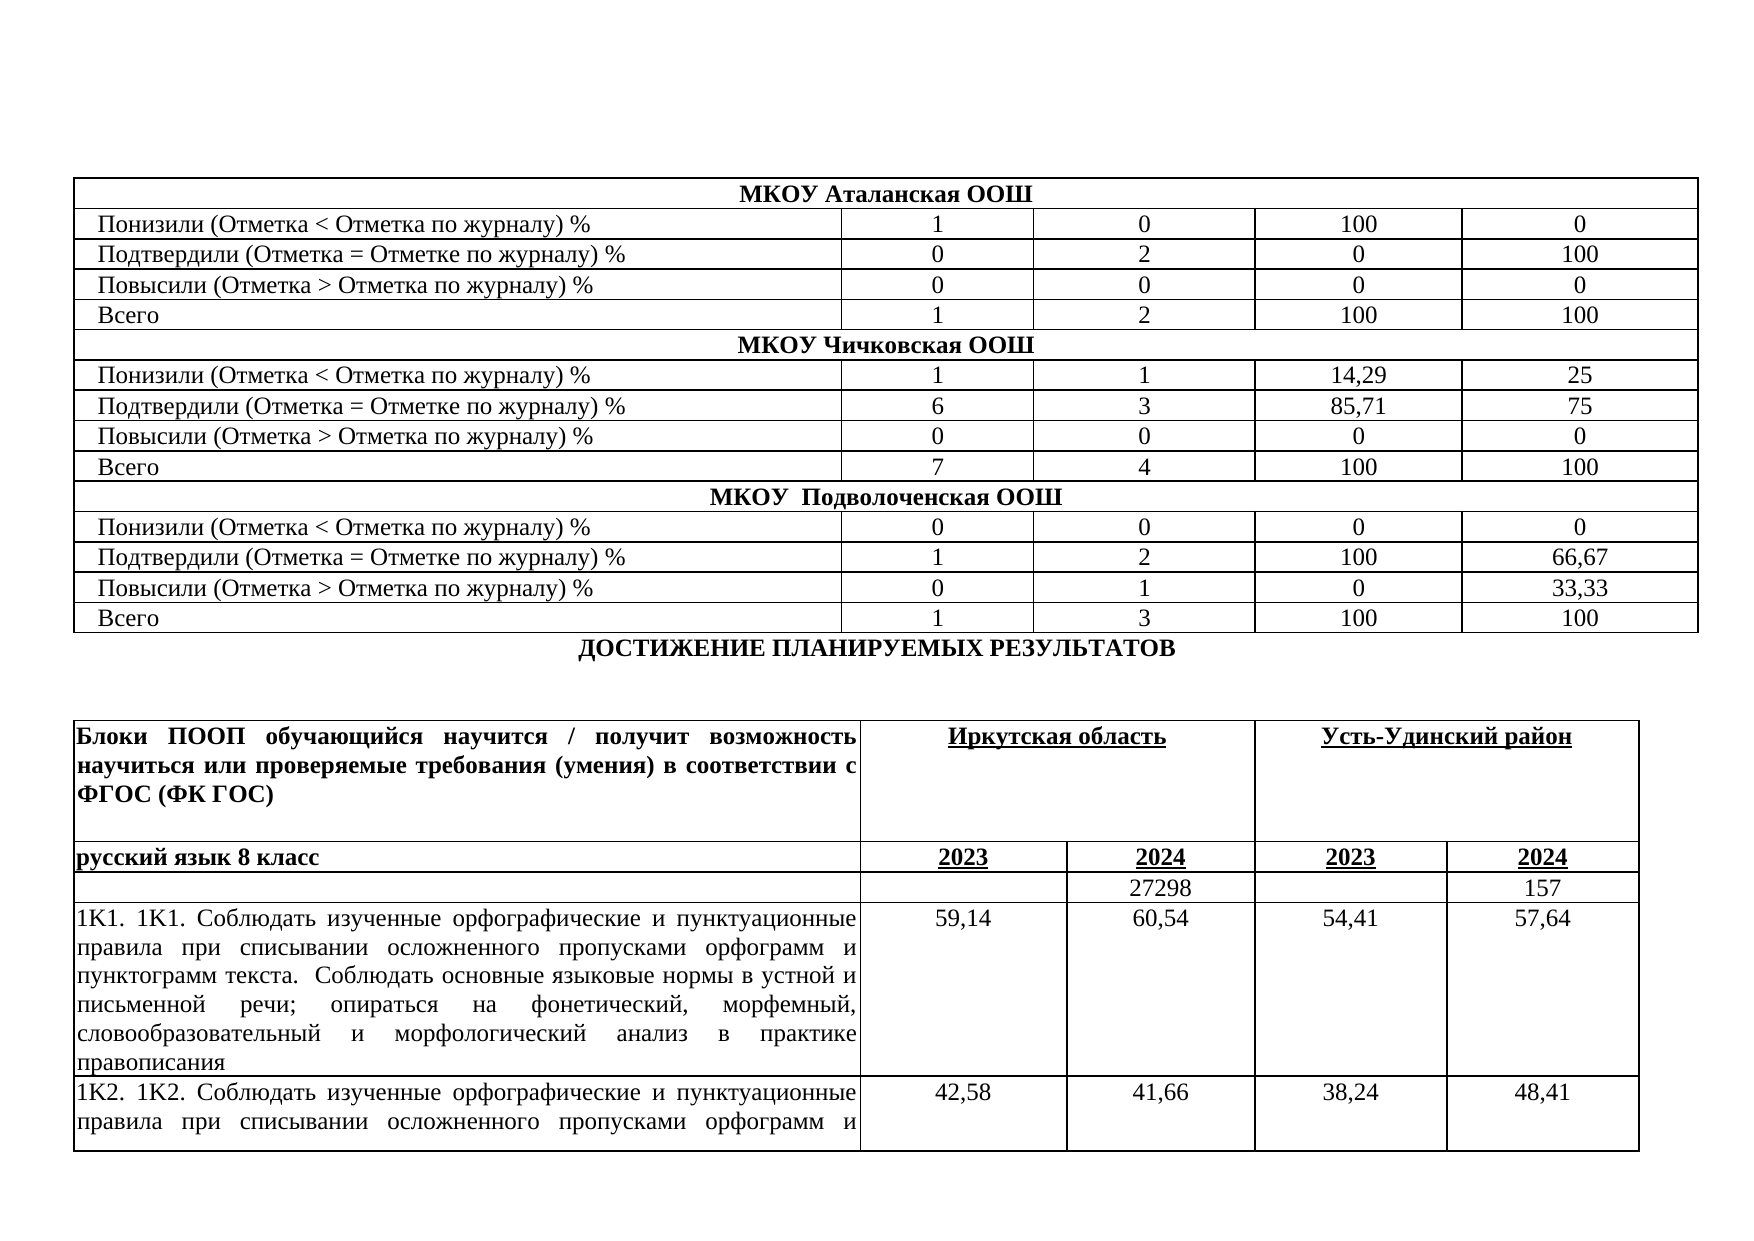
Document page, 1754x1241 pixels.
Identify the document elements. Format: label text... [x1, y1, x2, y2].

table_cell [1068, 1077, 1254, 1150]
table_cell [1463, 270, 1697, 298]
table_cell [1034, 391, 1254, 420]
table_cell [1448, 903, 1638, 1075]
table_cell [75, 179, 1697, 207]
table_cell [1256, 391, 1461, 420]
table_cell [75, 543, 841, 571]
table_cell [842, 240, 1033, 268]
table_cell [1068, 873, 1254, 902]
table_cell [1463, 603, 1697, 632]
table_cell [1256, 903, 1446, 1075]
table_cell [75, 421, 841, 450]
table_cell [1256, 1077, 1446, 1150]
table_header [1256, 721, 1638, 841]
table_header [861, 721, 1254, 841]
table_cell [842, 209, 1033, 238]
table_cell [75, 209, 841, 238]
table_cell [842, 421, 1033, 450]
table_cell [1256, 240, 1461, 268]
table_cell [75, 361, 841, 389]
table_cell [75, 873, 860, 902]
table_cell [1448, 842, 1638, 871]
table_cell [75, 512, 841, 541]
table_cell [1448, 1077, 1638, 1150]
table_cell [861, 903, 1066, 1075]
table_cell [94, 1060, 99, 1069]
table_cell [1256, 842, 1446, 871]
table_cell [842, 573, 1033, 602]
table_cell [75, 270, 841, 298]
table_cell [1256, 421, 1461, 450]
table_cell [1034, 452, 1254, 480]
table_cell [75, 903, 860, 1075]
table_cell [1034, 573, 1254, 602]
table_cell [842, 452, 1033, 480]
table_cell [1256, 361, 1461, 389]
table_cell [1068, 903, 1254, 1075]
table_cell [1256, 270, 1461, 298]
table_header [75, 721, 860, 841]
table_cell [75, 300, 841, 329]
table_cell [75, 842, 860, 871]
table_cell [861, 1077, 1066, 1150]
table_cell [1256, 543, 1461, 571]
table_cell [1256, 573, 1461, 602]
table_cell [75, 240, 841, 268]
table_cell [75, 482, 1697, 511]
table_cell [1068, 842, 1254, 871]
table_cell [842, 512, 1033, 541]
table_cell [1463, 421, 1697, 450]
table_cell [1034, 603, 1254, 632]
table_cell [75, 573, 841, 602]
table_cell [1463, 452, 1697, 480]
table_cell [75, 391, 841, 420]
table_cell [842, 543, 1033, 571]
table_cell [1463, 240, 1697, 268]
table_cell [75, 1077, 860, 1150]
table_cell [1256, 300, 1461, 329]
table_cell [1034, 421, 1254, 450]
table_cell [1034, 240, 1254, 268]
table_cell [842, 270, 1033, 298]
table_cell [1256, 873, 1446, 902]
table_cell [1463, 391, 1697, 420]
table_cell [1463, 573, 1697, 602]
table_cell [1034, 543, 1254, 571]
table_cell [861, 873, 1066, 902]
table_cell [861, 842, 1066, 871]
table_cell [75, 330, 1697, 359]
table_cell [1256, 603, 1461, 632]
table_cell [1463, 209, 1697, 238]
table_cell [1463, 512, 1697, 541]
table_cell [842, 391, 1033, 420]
text ДОСТИЖЕНИЕ ПЛАНИРУЕМЫХ РЕЗУЛЬТАТОВ [118, 633, 1636, 662]
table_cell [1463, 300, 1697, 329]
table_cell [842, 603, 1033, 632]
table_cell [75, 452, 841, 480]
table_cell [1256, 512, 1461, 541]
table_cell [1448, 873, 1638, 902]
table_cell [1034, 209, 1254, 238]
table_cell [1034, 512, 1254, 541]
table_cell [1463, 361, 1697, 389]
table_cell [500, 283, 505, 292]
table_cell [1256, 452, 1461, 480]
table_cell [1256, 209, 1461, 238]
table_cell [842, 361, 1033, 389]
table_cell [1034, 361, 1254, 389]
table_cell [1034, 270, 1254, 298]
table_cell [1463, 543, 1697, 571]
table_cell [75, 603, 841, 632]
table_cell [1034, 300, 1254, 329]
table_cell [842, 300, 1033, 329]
